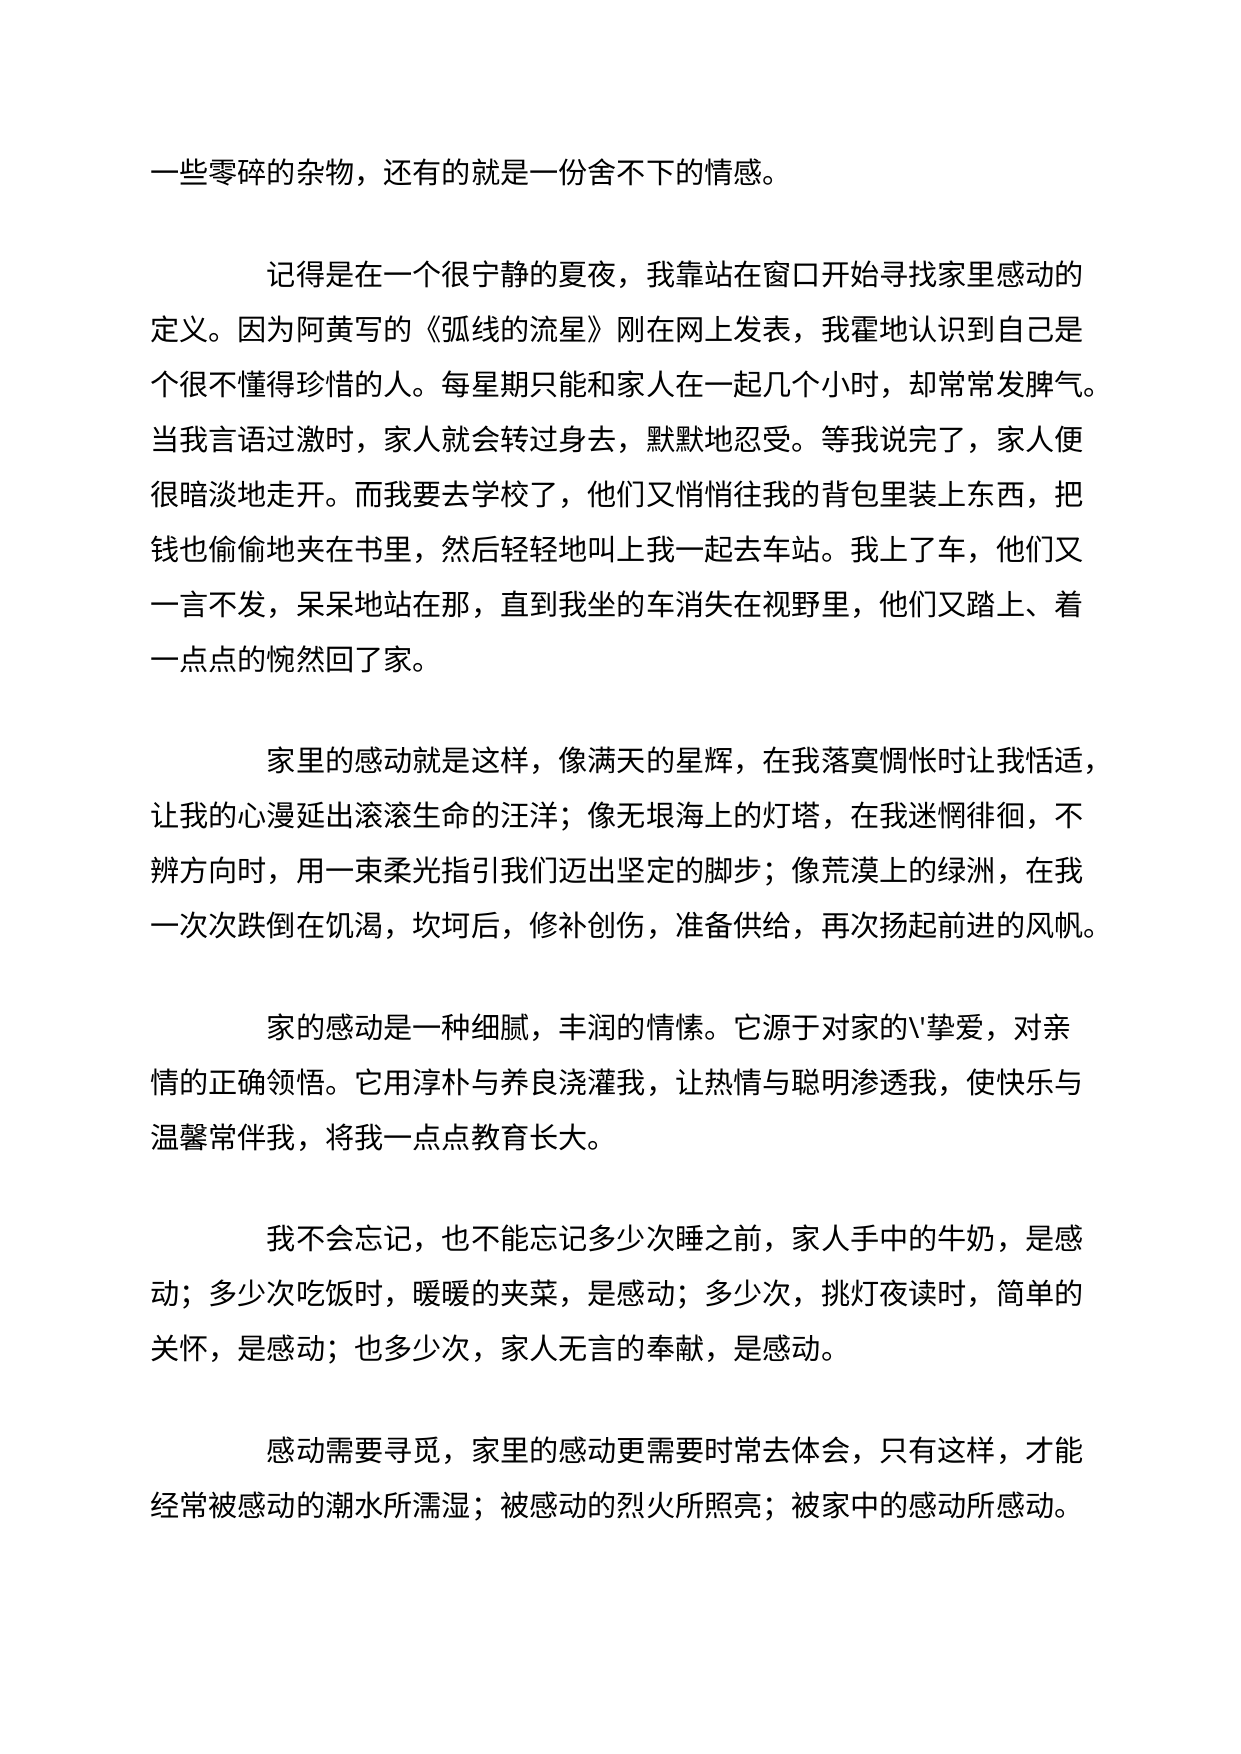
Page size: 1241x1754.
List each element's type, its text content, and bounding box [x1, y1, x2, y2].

text 家的感动是一种细腻，丰润的情愫。它源于对家的\'挚爱，对亲情的正确领悟。它用淳朴与养良浇灌我，让热情与聪明渗透我，使快乐与温馨常伴我，将我一点点教育长大。 [150, 1004, 1090, 1156]
text 感动需要寻觅，家里的感动更需要时常去体会，只有这样，才能经常被感动的潮水所濡湿；被感动的烈火所照亮；被家中的感动所感动。 [150, 1427, 1090, 1525]
text 我不会忘记，也不能忘记多少次睡之前，家人手中的牛奶，是感动；多少次吃饭时，暖暖的夹菜，是感动；多少次，挑灯夜读时，简单的关怀，是感动；也多少次，家人无言的奉献，是感动。 [150, 1216, 1090, 1368]
text 记得是在一个很宁静的夏夜，我靠站在窗口开始寻找家里感动的定义。因为阿黄写的《弧线的流星》刚在网上发表，我霍地认识到自己是个很不懂得珍惜的人。每星期只能和家人在一起几个小时，却常常发脾气。当我言语过激时，家人就会转过身去，默默地忍受。等我说完了，家人便很暗淡地走开。而我要去学校了，他们又悄悄往我的背包里装上东西，把钱也偷偷地夹在书里，然后轻轻地叫上我一起去车站。我上了车，他们又一言不发，呆呆地站在那，直到我坐的车消失在视野里，他们又踏上、着一点点的惋然回了家。 [150, 252, 1090, 678]
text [150, 150, 1090, 192]
text 家里的感动就是这样，像满天的星辉，在我落寞惆怅时让我恬适，让我的心漫延出滚滚生命的汪洋；像无垠海上的灯塔，在我迷惘徘徊，不辨方向时，用一束柔光指引我们迈出坚定的脚步；像荒漠上的绿洲，在我一次次跌倒在饥渴，坎坷后，修补创伤，准备供给，再次扬起前进的风帆。 [150, 738, 1090, 945]
